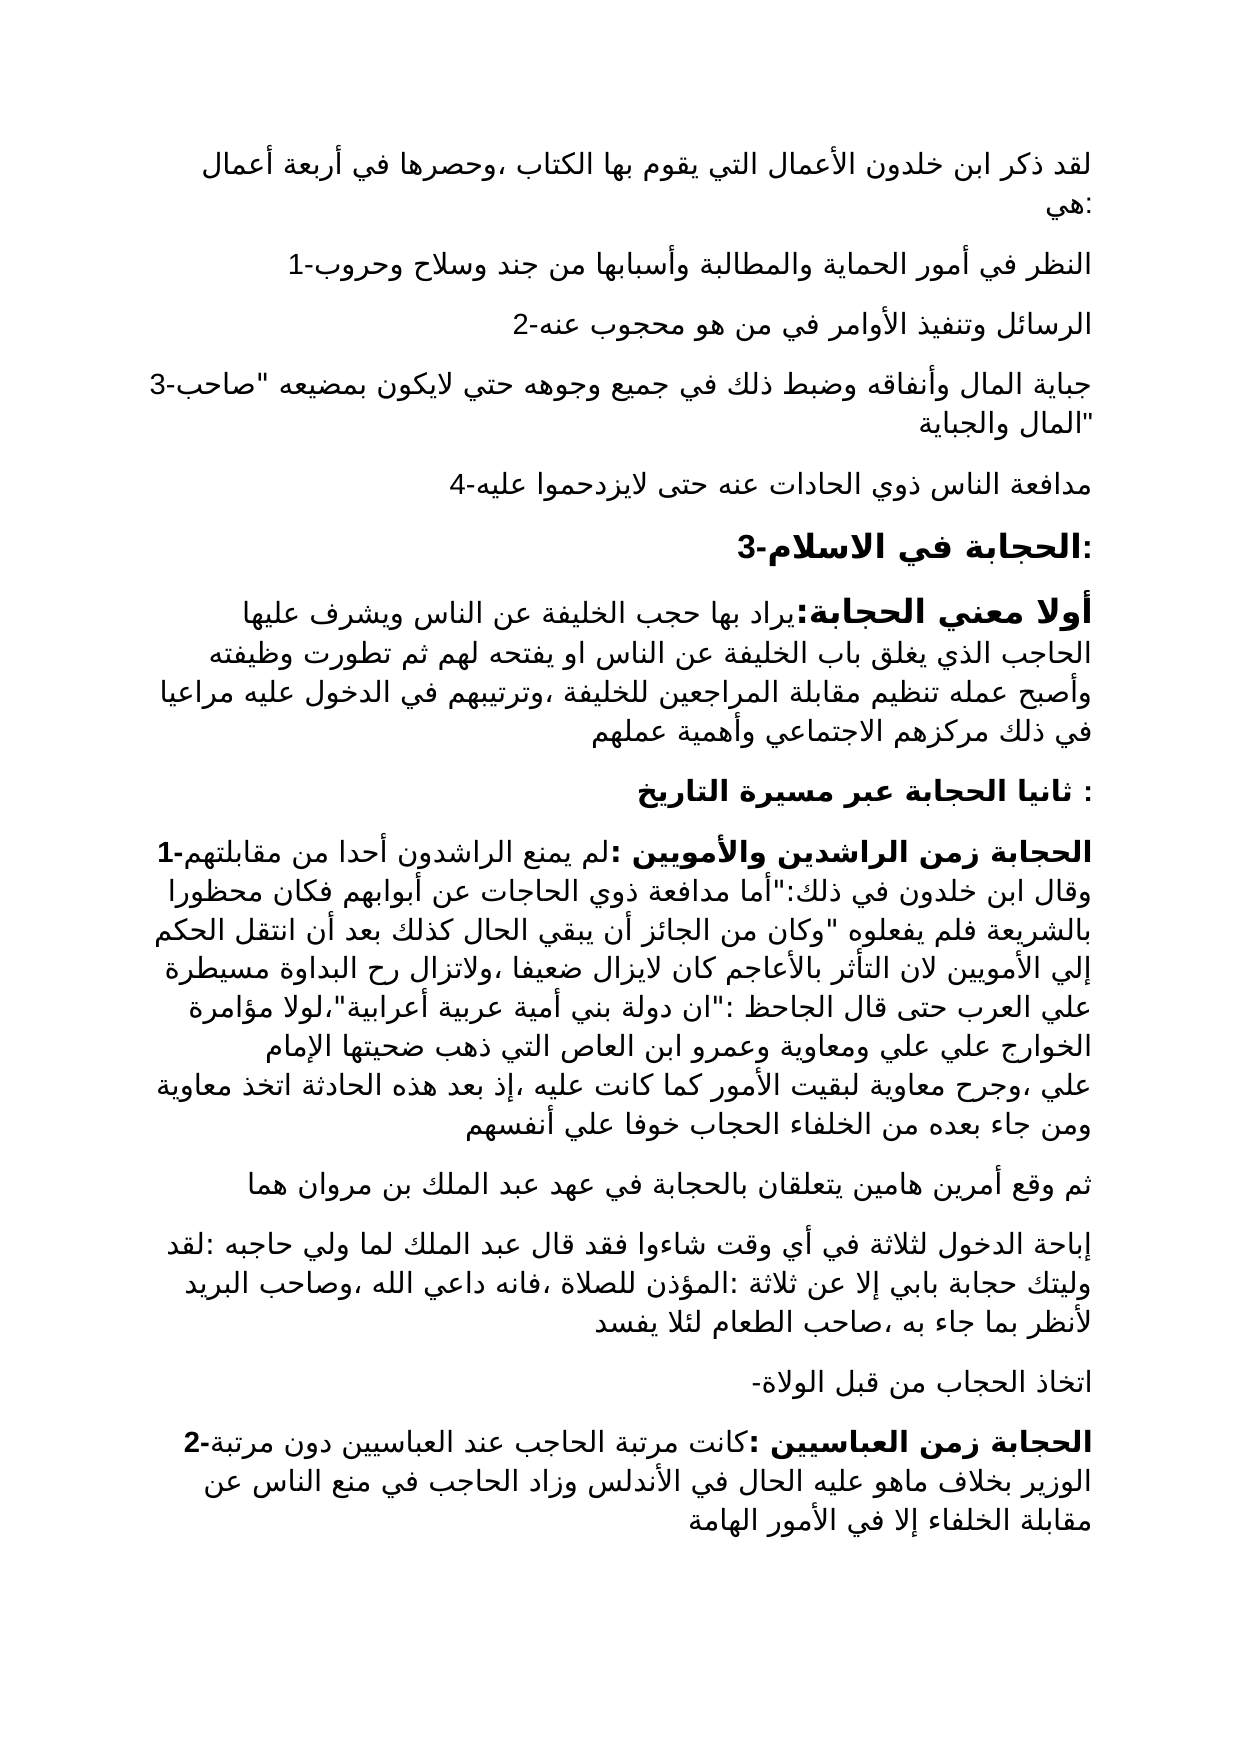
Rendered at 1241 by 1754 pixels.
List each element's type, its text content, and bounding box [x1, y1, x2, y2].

text ثانيا الحجابة عبر مسيرة التاريخ : [148, 774, 1093, 809]
text 2-الحجابة زمن العباسيين :كانت مرتبة الحاجب عند العباسيين دون مرتبة الوزير بخلاف ماهو عليه الحال في الأندلس وزاد الحاجب في منع الناس عن مقابلة الخلفاء إلا في الأمور الهامة [148, 1425, 1093, 1537]
text 3-جباية المال وأنفاقه وضبط ذلك في جميع وجوهه حتي لايكون بمضيعه "صاحب المال والجباية" [148, 367, 1093, 441]
text أولا معني الحجابة:يراد بها حجب الخليفة عن الناس ويشرف عليها الحاجب الذي يغلق باب الخليفة عن الناس او يفتحه لهم ثم تطورت وظيفته وأصبح عمله تنظيم مقابلة المراجعين للخليفة ،وترتيبهم في الدخول عليه مراعيا في ذلك مركزهم الاجتماعي وأهمية عملهم [148, 593, 1093, 748]
text 1-النظر في أمور الحماية والمطالبة وأسبابها من جند وسلاح وحروب [148, 247, 1093, 281]
text 1-الحجابة زمن الراشدين والأمويين :لم يمنع الراشدون أحدا من مقابلتهم وقال ابن خلدون في ذلك:"أما مدافعة ذوي الحاجات عن أبوابهم فكان محظورا بالشريعة فلم يفعلوه "وكان من الجائز أن يبقي الحال كذلك بعد أن انتقل الحكم إلي الأمويين لان التأثر بالأعاجم كان لايزال ضعيفا ،ولاتزال رح البداوة مسيطرة علي العرب حتى قال الجاحظ :"ان دولة بني أمية عربية أعرابية"،لولا مؤامرة الخوارج علي علي ومعاوية وعمرو ابن العاص التي ذهب ضحيتها الإمام علي ،وجرح معاوية لبقيت الأمور كما كانت عليه ،إذ بعد هذه الحادثة اتخذ معاوية ومن جاء بعده من الخلفاء الحجاب خوفا علي أنفسهم [148, 834, 1093, 1142]
text 4-مدافعة الناس ذوي الحادات عنه حتى لايزدحموا عليه [148, 467, 1093, 501]
text لقد ذكر ابن خلدون الأعمال التي يقوم بها الكتاب ،وحصرها في أربعة أعمال هي: [148, 148, 1093, 221]
text ثم وقع أمرين هامين يتعلقان بالحجابة في عهد عبد الملك بن مروان هما [148, 1167, 1093, 1201]
text 3-الحجابة في الاسلام: [148, 527, 1093, 566]
text 2-الرسائل وتنفيذ الأوامر في من هو محجوب عنه [148, 307, 1093, 341]
text إباحة الدخول لثلاثة في أي وقت شاءوا فقد قال عبد الملك لما ولي حاجبه :لقد وليتك حجابة بابي إلا عن ثلاثة :المؤذن للصلاة ،فانه داعي الله ،وصاحب البريد لأنظر بما جاء به ،صاحب الطعام لئلا يفسد [148, 1227, 1093, 1339]
text -اتخاذ الحجاب من قبل الولاة [148, 1365, 1093, 1399]
